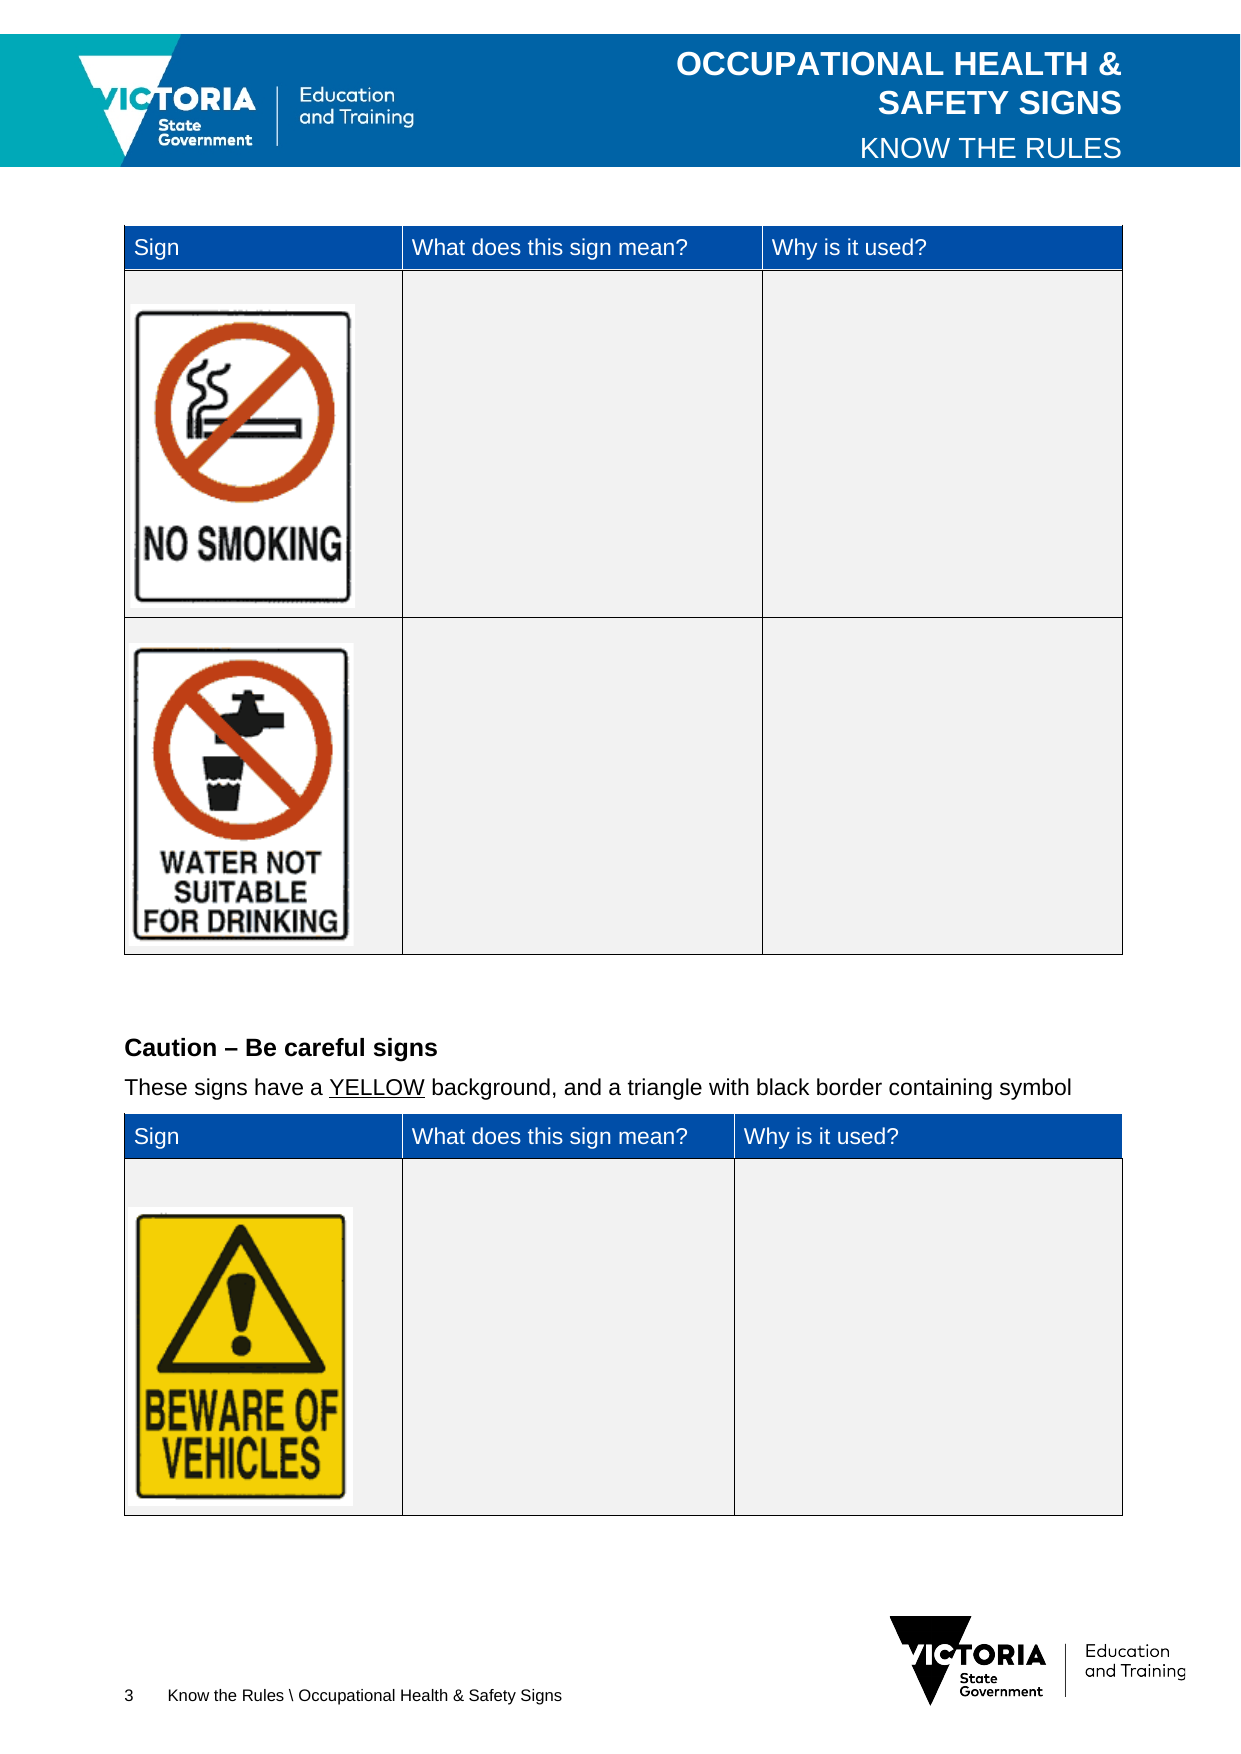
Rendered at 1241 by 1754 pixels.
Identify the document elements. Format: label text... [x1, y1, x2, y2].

text These signs have a YELLOW background, and a triangle with black border containing symbol [124, 1074, 1122, 1101]
picture [889, 1616, 1185, 1706]
picture [130, 304, 356, 608]
table_header Why is it used? [735, 1114, 1122, 1158]
table_header What does this sign mean? [403, 226, 762, 269]
table_cell [403, 1159, 734, 1515]
table_cell [125, 271, 402, 617]
picture [0, 34, 1241, 167]
table_cell [403, 271, 762, 617]
picture [128, 643, 354, 946]
table_header Sign [125, 1114, 402, 1158]
table_cell [125, 1159, 402, 1515]
picture [128, 1207, 353, 1506]
table_cell [735, 1159, 1122, 1515]
table_header Why is it used? [763, 226, 1122, 269]
table_cell [403, 618, 762, 954]
table_header What does this sign mean? [403, 1114, 734, 1158]
table_cell [763, 618, 1122, 954]
subtitle Caution – Be careful signs [124, 1033, 1122, 1062]
table_cell [763, 271, 1122, 617]
table_cell [125, 618, 402, 954]
table_header Sign [125, 226, 402, 269]
